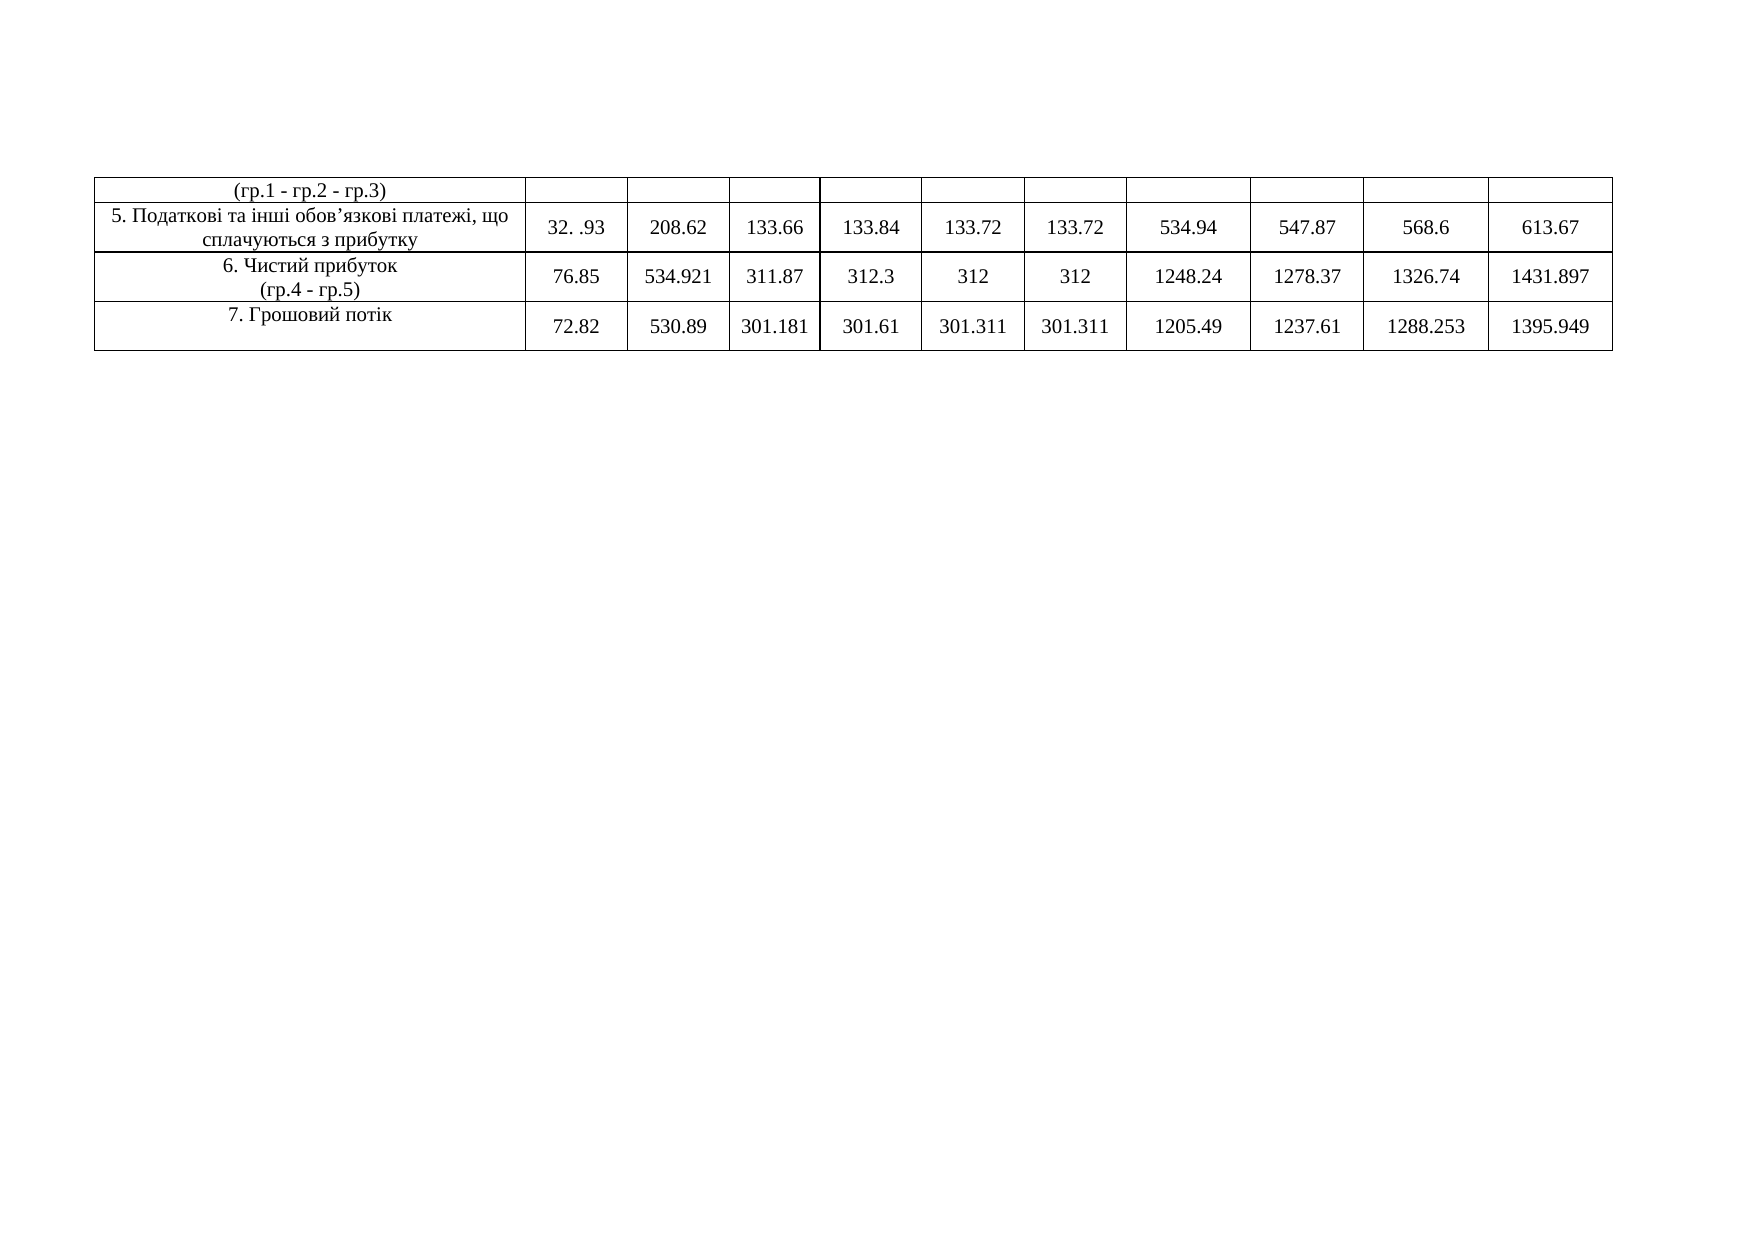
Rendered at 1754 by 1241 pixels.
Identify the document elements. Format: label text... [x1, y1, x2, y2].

table_cell 312.3 [821, 253, 921, 301]
table_cell 695.401 [628, 178, 729, 202]
table_cell 1895.34 [1364, 178, 1488, 202]
table_cell 76.85 [526, 253, 627, 301]
table_cell 301.181 [730, 302, 819, 350]
table_cell 1431.897 [1489, 253, 1612, 301]
table_cell 109.78 [526, 178, 627, 202]
table_cell 445.729 [922, 178, 1024, 202]
table_cell 301.311 [922, 302, 1024, 350]
table_cell 446.138 [821, 178, 921, 202]
table_cell 1395.949 [1489, 302, 1612, 350]
table_cell 568.6 [1364, 203, 1488, 251]
table_cell 613.67 [1489, 203, 1612, 251]
table_cell 445.528 [730, 178, 819, 202]
table_cell 312 [1025, 253, 1126, 301]
table_cell 6. Чистий прибуток (гр.4 - гр.5) [95, 253, 525, 301]
table_cell 1248.24 [1127, 253, 1250, 301]
table_cell 547.87 [1251, 203, 1363, 251]
table_cell 534.921 [628, 253, 729, 301]
table_cell 1288.253 [1364, 302, 1488, 350]
table_cell 5. Податкові та інші обов’язкові платежі, що сплачуються з прибутку [95, 203, 525, 251]
table_cell 1237.61 [1251, 302, 1363, 350]
table_cell 1205.49 [1127, 302, 1250, 350]
table_cell 530.89 [628, 302, 729, 350]
table_cell 72.82 [526, 302, 627, 350]
table_cell 301.311 [1025, 302, 1126, 350]
table_cell 312 [922, 253, 1024, 301]
table_cell 534.94 [1127, 203, 1250, 251]
table_cell 133.84 [821, 203, 921, 251]
table_cell 32. .93 [526, 203, 627, 251]
table_cell 1326.74 [1364, 253, 1488, 301]
table_cell 2045.568 [1489, 178, 1612, 202]
table_cell 301.61 [821, 302, 921, 350]
table_cell 1826.248 [1251, 178, 1363, 202]
table_cell 445.728 [1025, 178, 1126, 202]
table_cell 311.87 [730, 253, 819, 301]
table_cell 7. Грошовий потік [95, 302, 525, 350]
table_cell 1783.18 [1127, 178, 1250, 202]
table_cell 133.72 [922, 203, 1024, 251]
table_cell 133.66 [730, 203, 819, 251]
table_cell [95, 178, 525, 202]
table_cell 133.72 [1025, 203, 1126, 251]
table_cell 1278.37 [1251, 253, 1363, 301]
table_cell 208.62 [628, 203, 729, 251]
